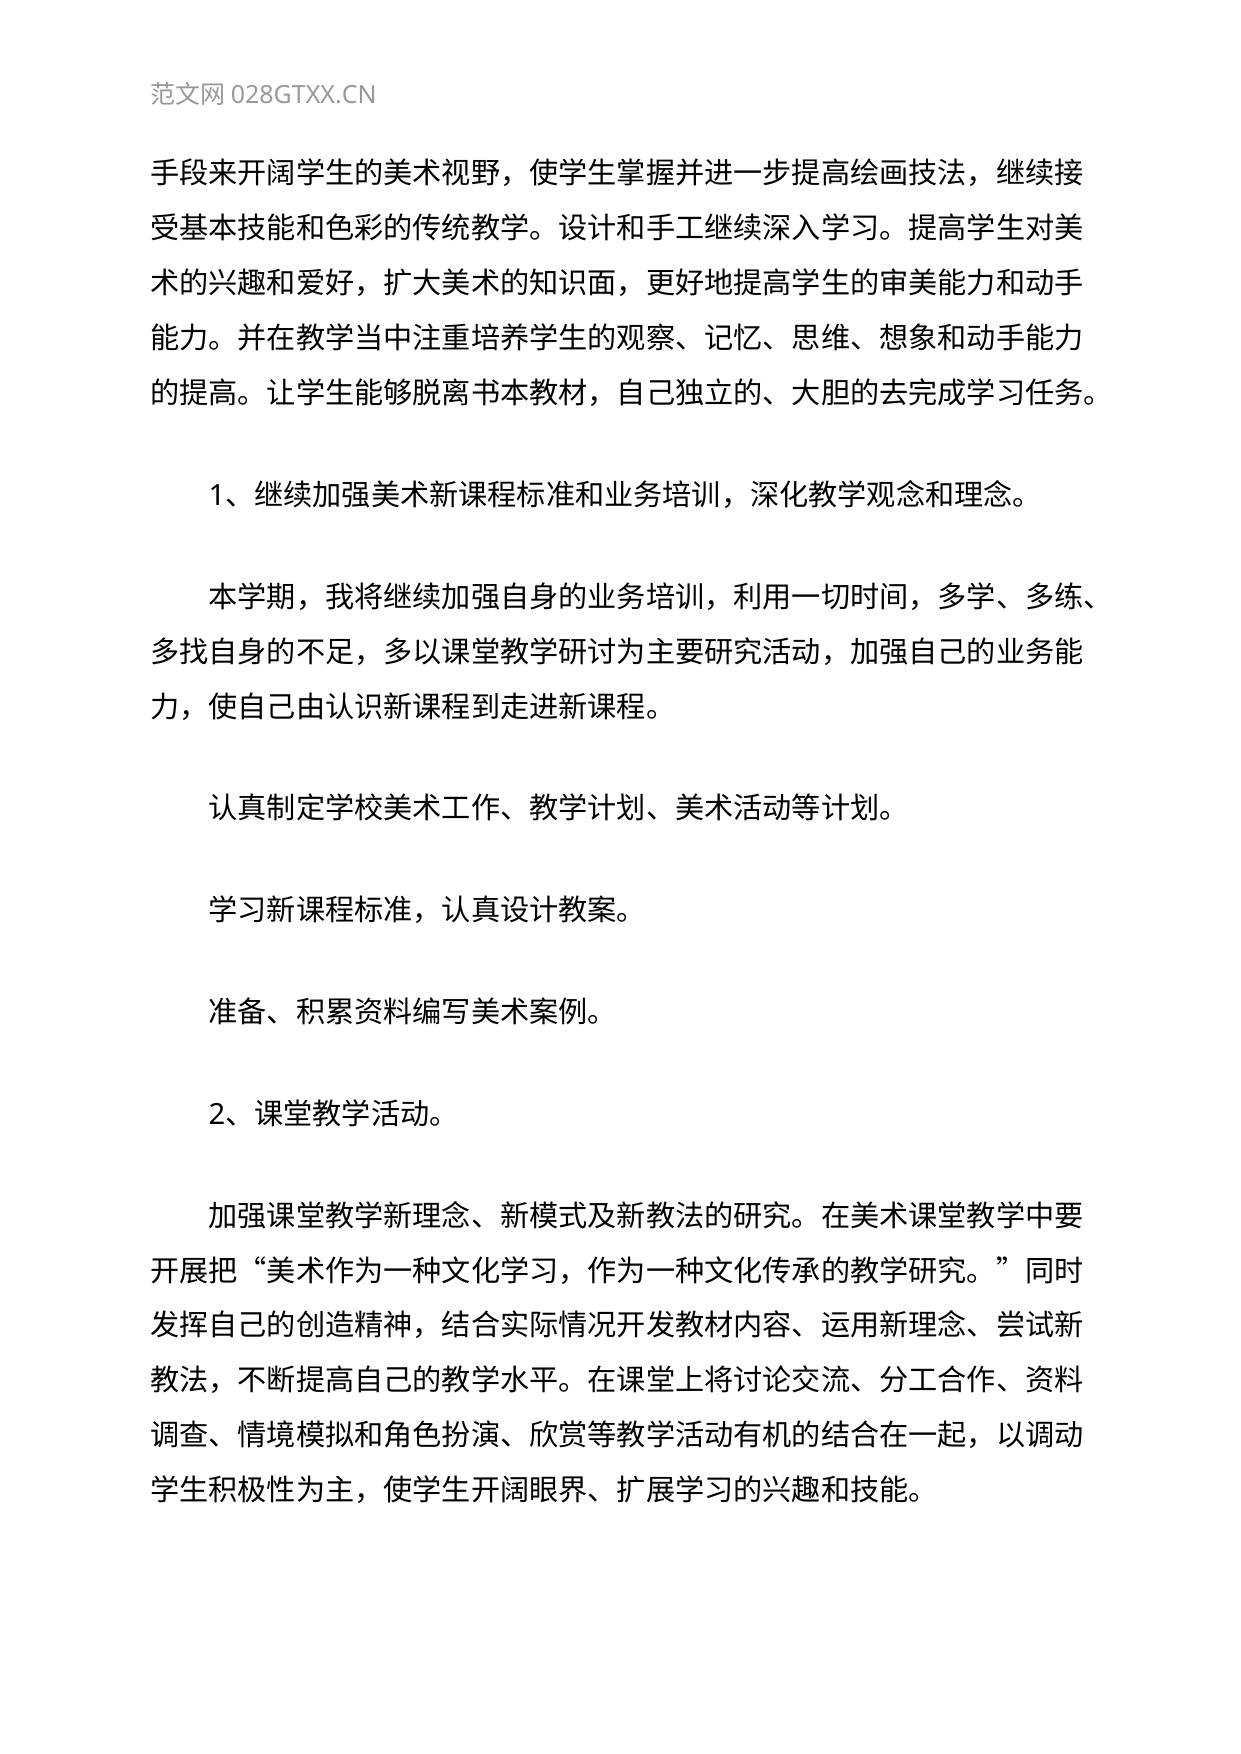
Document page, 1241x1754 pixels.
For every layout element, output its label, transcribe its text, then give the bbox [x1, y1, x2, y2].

text 准备、积累资料编写美术案例。 [150, 988, 1090, 1031]
text 本学期，我将继续加强自身的业务培训，利用一切时间，多学、多练、多找自身的不足，多以课堂教学研讨为主要研究活动，加强自己的业务能力，使自己由认识新课程到走进新课程。 [150, 573, 1090, 725]
text 1、继续加强美术新课程标准和业务培训，深化教学观念和理念。 [150, 471, 1090, 514]
text 认真制定学校美术工作、教学计划、美术活动等计划。 [150, 785, 1090, 827]
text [150, 150, 1090, 412]
text 加强课堂教学新理念、新模式及新教法的研究。在美术课堂教学中要开展把“美术作为一种文化学习，作为一种文化传承的教学研究。”同时发挥自己的创造精神，结合实际情况开发教材内容、运用新理念、尝试新教法，不断提高自己的教学水平。在课堂上将讨论交流、分工合作、资料调查、情境模拟和角色扮演、欣赏等教学活动有机的结合在一起，以调动学生积极性为主，使学生开阔眼界、扩展学习的兴趣和技能。 [150, 1192, 1090, 1509]
text 2、课堂教学活动。 [150, 1090, 1090, 1133]
text 学习新课程标准，认真设计教案。 [150, 887, 1090, 929]
